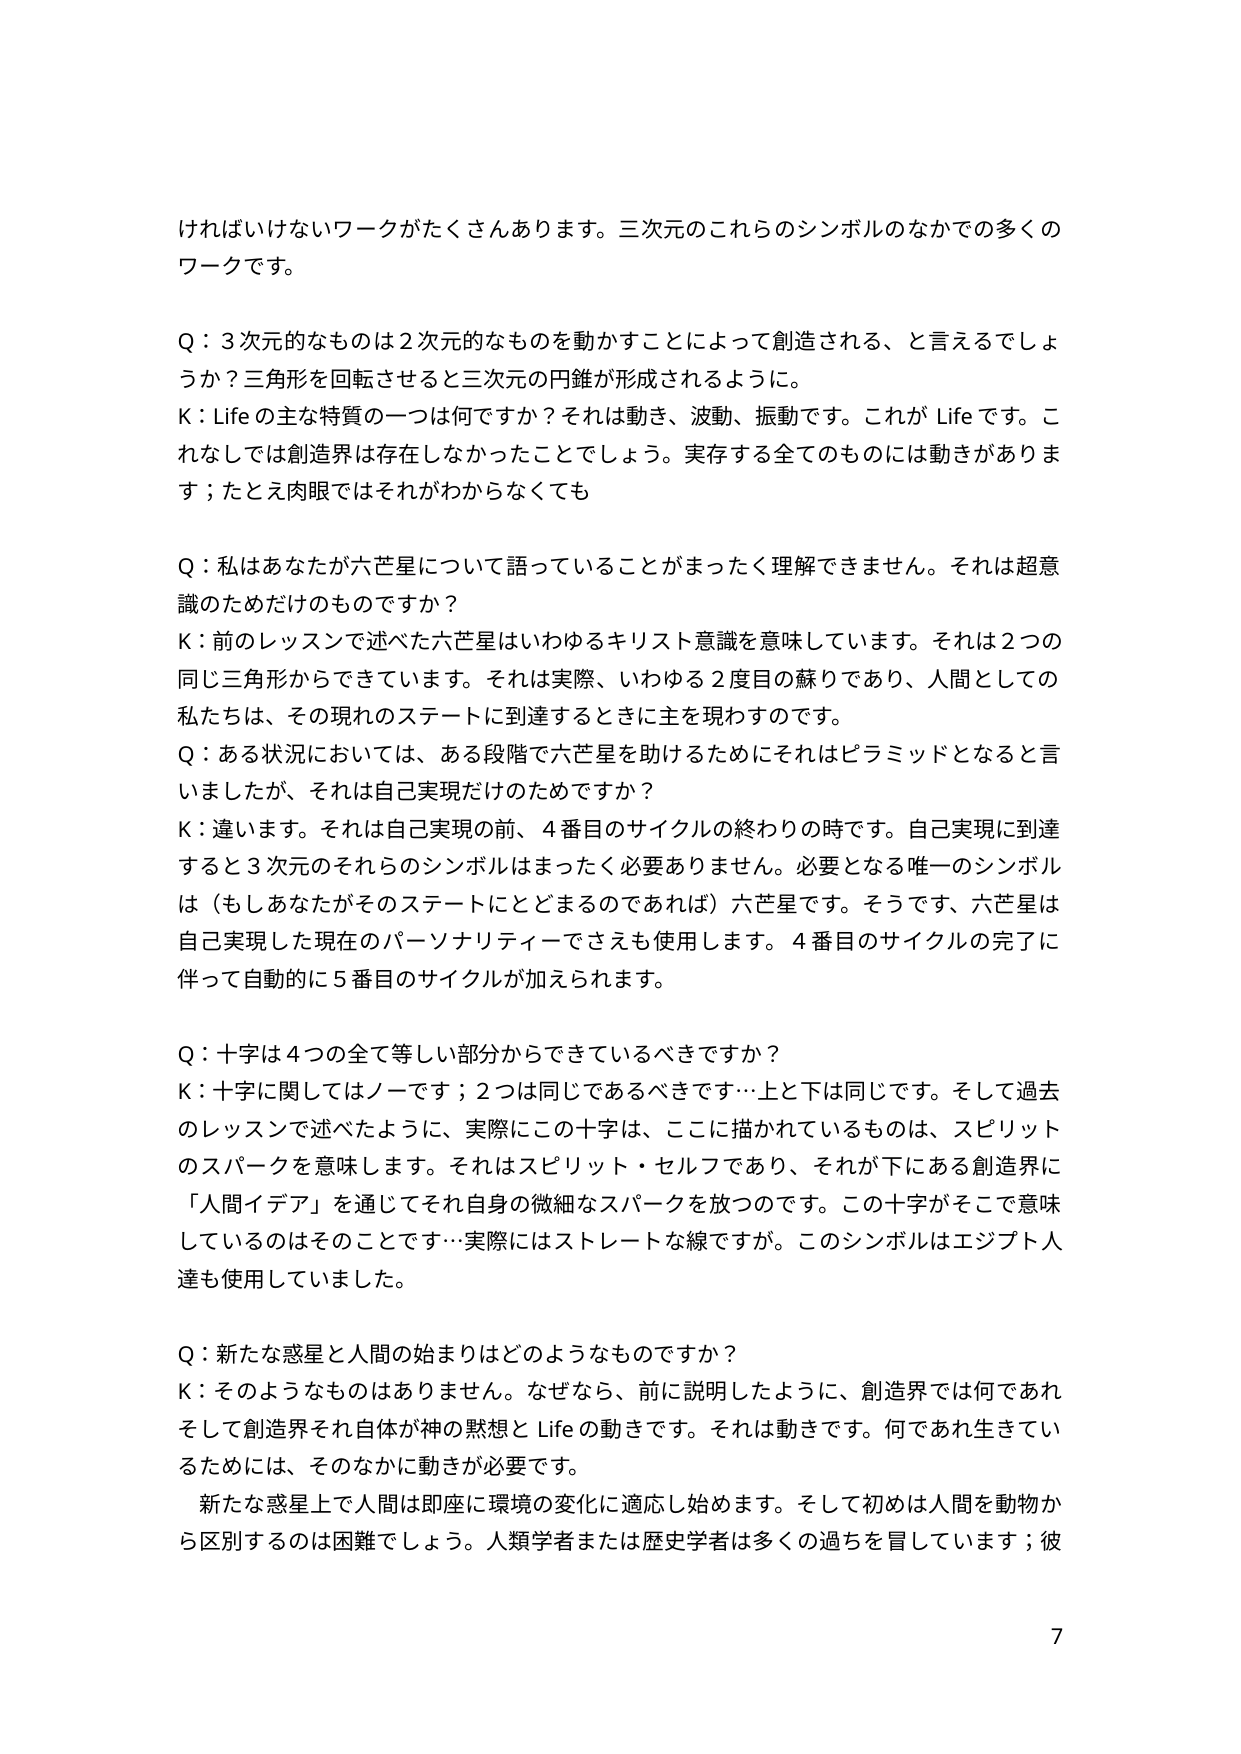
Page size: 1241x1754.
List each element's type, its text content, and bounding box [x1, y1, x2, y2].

text K：前のレッスンで述べた六芒星はいわゆるキリスト意識を意味しています。それは２つの同じ三角形からできています。それは実際、いわゆる２度目の蘇りであり、人間としての私たちは、その現れのステートに到達するときに主を現わすのです。 [177, 621, 1063, 734]
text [177, 209, 1063, 284]
text K：Lifeの主な特質の一つは何ですか？それは動き、波動、振動です。これがLifeです。これなしでは創造界は存在しなかったことでしょう。実存する全てのものには動きがあります；たとえ肉眼ではそれがわからなくても [177, 396, 1063, 509]
text K：違います。それは自己実現の前、４番目のサイクルの終わりの時です。自己実現に到達すると３次元のそれらのシンボルはまったく必要ありません。必要となる唯一のシンボルは（もしあなたがそのステートにとどまるのであれば）六芒星です。そうです、六芒星は自己実現した現在のパーソナリティーでさえも使用します。４番目のサイクルの完了に伴って自動的に５番目のサイクルが加えられます。 [177, 809, 1063, 996]
text K：十字に関してはノーです；２つは同じであるべきです…上と下は同じです。そして過去のレッスンで述べたように、実際にこの十字は、ここに描かれているものは、スピリットのスパークを意味します。それはスピリット・セルフであり、それが下にある創造界に「人間イデア」を通じてそれ自身の微細なスパークを放つのです。この十字がそこで意味しているのはそのことです…実際にはストレートな線ですが。このシンボルはエジプト人達も使用していました。 [177, 1071, 1063, 1296]
text Q：十字は４つの全て等しい部分からできているべきですか？ [177, 1034, 1063, 1071]
text Q：３次元的なものは２次元的なものを動かすことによって創造される、と言えるでしょうか？三角形を回転させると三次元の円錐が形成されるように。 [177, 321, 1063, 396]
text K：そのようなものはありません。なぜなら、前に説明したように、創造界では何であれ、そして創造界それ自体が神の黙想とLifeの動きです。それは動きです。何であれ生きているためには、そのなかに動きが必要です。 [177, 1371, 1063, 1484]
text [177, 1484, 1063, 1559]
text Q：新たな惑星と人間の始まりはどのようなものですか？ [177, 1334, 1063, 1371]
text Q：ある状況においては、ある段階で六芒星を助けるためにそれはピラミッドとなると言いましたが、それは自己実現だけのためですか？ [177, 734, 1063, 809]
text Q：私はあなたが六芒星について語っていることがまったく理解できません。それは超意識のためだけのものですか？ [177, 546, 1063, 621]
